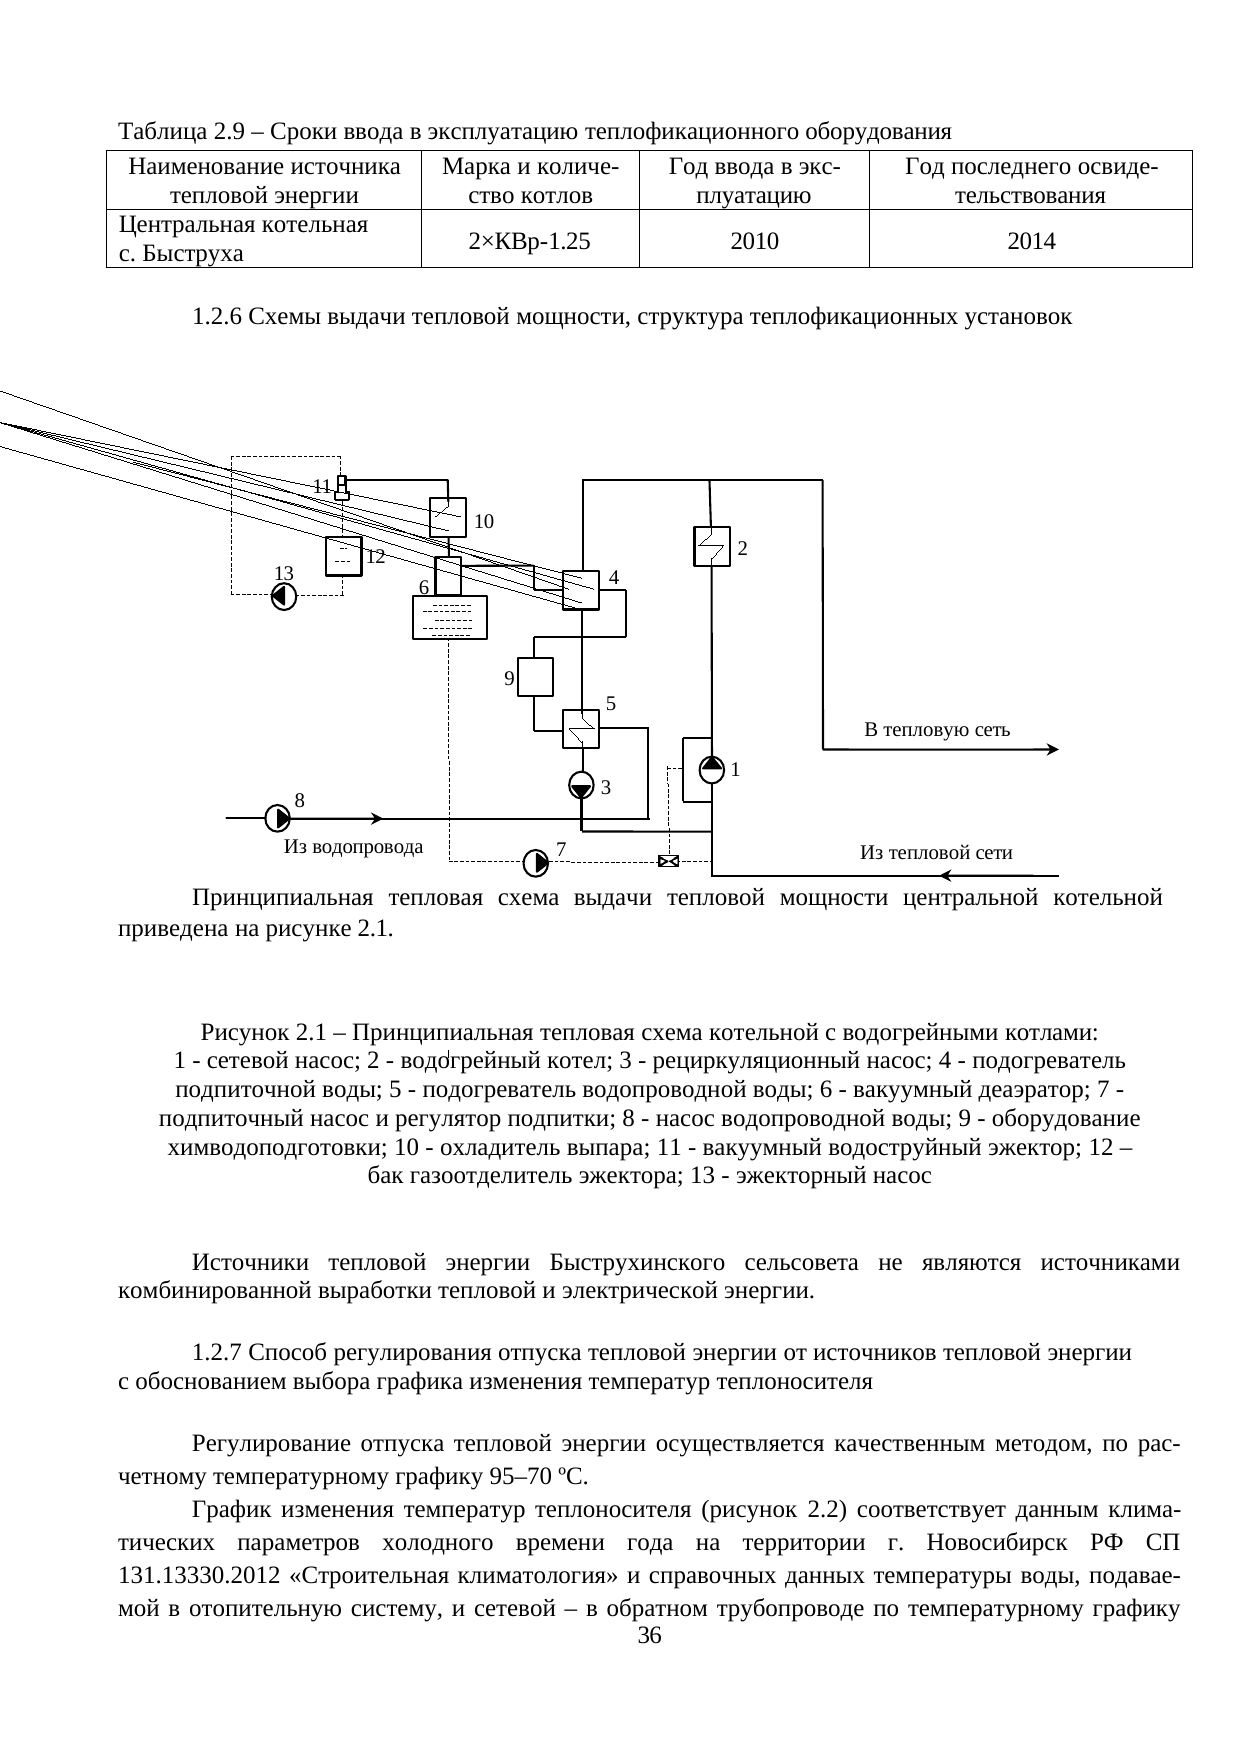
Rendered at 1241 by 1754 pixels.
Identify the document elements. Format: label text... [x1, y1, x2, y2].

text 1 - сетевой насос; 2 - водогрейный котел; 3 - рециркуляционный насос; 4 - подогреватель подпиточной воды; 5 - подогреватель водопроводной воды; 6 - вакуумный деаэратор; 7 - подпиточный насос и регулятор подпитки; 8 - насос водопроводной воды; 9 - оборудование химводоподготовки; 10 - охладитель выпара; 11 - вакуумный водоструйный эжектор; 12 – бак газоотделитель эжектора; 13 - эжекторный насос [146, 1045, 1153, 1189]
text приведена на рисунке 2.1. [118, 913, 1213, 942]
table_cell 2×КВр-1.25 [422, 210, 639, 267]
table_cell 2014 [870, 210, 1192, 267]
text Таблица 2.9 – Сроки ввода в эксплуатацию теплофикационного оборудования [118, 116, 1213, 144]
text Источники тепловой энергии Быструхинского сельсовета не являются источниками комбинированной выработки тепловой и электрической энергии. [118, 1247, 1181, 1304]
table_header Наименование источника тепловой энергии [107, 151, 421, 208]
text Рисунок 2.1 – Принципиальная тепловая схема котельной с водогрейными котлами: [187, 1017, 1112, 1045]
list Схемы выдачи тепловой мощности, структура теплофикационных установок Принципиальная тепловая схема выдачи тепловой мощности центральной котельной [192, 268, 1181, 911]
table_header Год последнего освиде- тельствования [870, 151, 1192, 208]
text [118, 1494, 1182, 1622]
table_header Год ввода в экс- плуатацию [640, 151, 869, 208]
text Регулирование отпуска тепловой энергии осуществляется качественным методом, по рас- четному температурному графику 95–70 ºС. [118, 1428, 1182, 1490]
list Способ регулирования отпуска тепловой энергии от источников тепловой энергии с обоснованием выбора графика изменения температур теплоносителя [118, 1337, 1148, 1395]
table_header Марка и количе- ство котлов [422, 151, 639, 208]
table_cell 2010 [640, 210, 869, 267]
table_cell Центральная котельная с. Быструха [107, 210, 421, 267]
